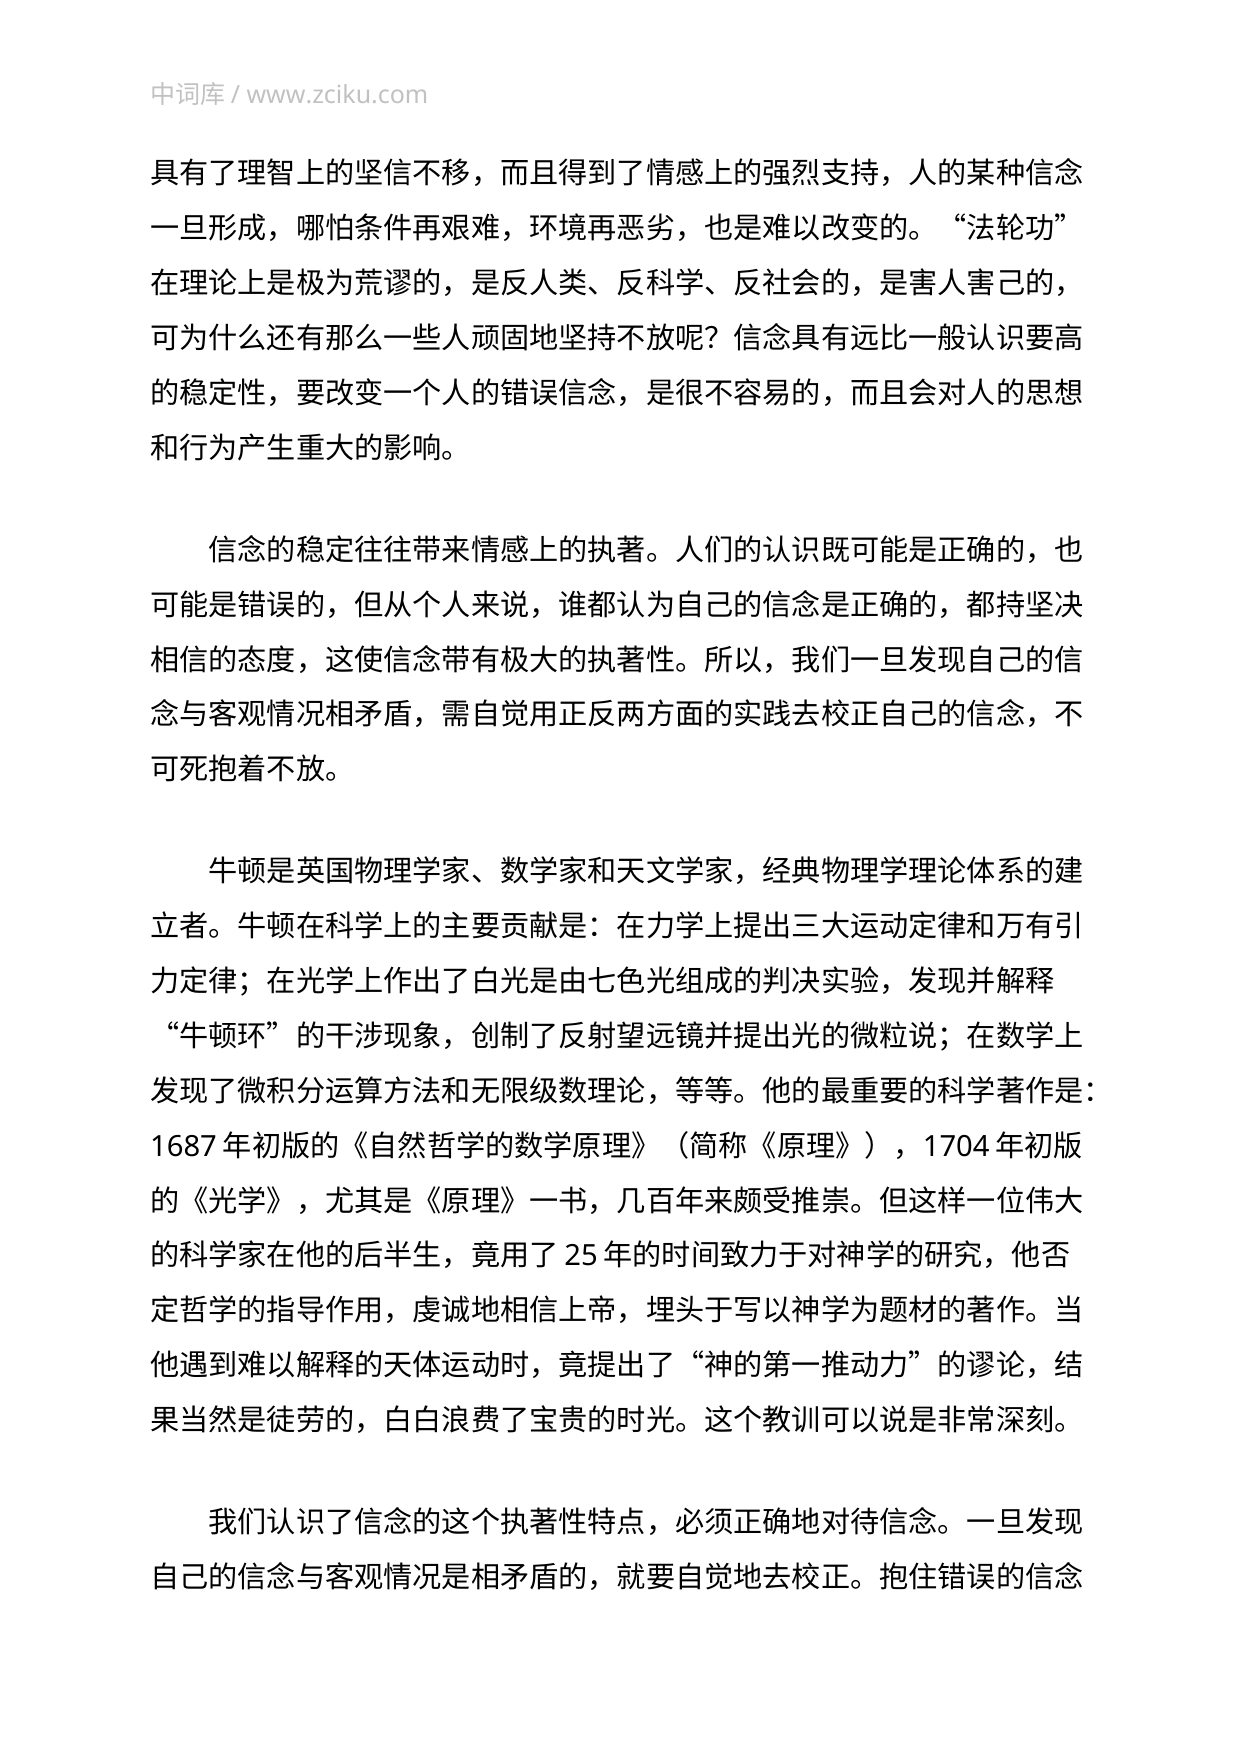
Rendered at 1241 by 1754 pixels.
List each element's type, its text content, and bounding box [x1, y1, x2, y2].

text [150, 150, 1090, 467]
text 信念的稳定往往带来情感上的执著。人们的认识既可能是正确的，也可能是错误的，但从个人来说，谁都认为自己的信念是正确的，都持坚决相信的态度，这使信念带有极大的执著性。所以，我们一旦发现自己的信念与客观情况相矛盾，需自觉用正反两方面的实践去校正自己的信念，不可死抱着不放。 [150, 526, 1090, 788]
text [150, 1498, 1090, 1596]
text 牛顿是英国物理学家、数学家和天文学家，经典物理学理论体系的建立者。牛顿在科学上的主要贡献是：在力学上提出三大运动定律和万有引力定律；在光学上作出了白光是由七色光组成的判决实验，发现并解释“牛顿环”的干涉现象，创制了反射望远镜并提出光的微粒说；在数学上发现了微积分运算方法和无限级数理论，等等。他的最重要的科学著作是：1687年初版的《自然哲学的数学原理》（简称《原理》），1704年初版的《光学》，尤其是《原理》一书，几百年来颇受推崇。但这样一位伟大的科学家在他的后半生，竟用了25年的时间致力于对神学的研究，他否定哲学的指导作用，虔诚地相信上帝，埋头于写以神学为题材的著作。当他遇到难以解释的天体运动时，竟提出了“神的第一推动力”的谬论，结果当然是徒劳的，白白浪费了宝贵的时光。这个教训可以说是非常深刻。 [150, 848, 1090, 1439]
